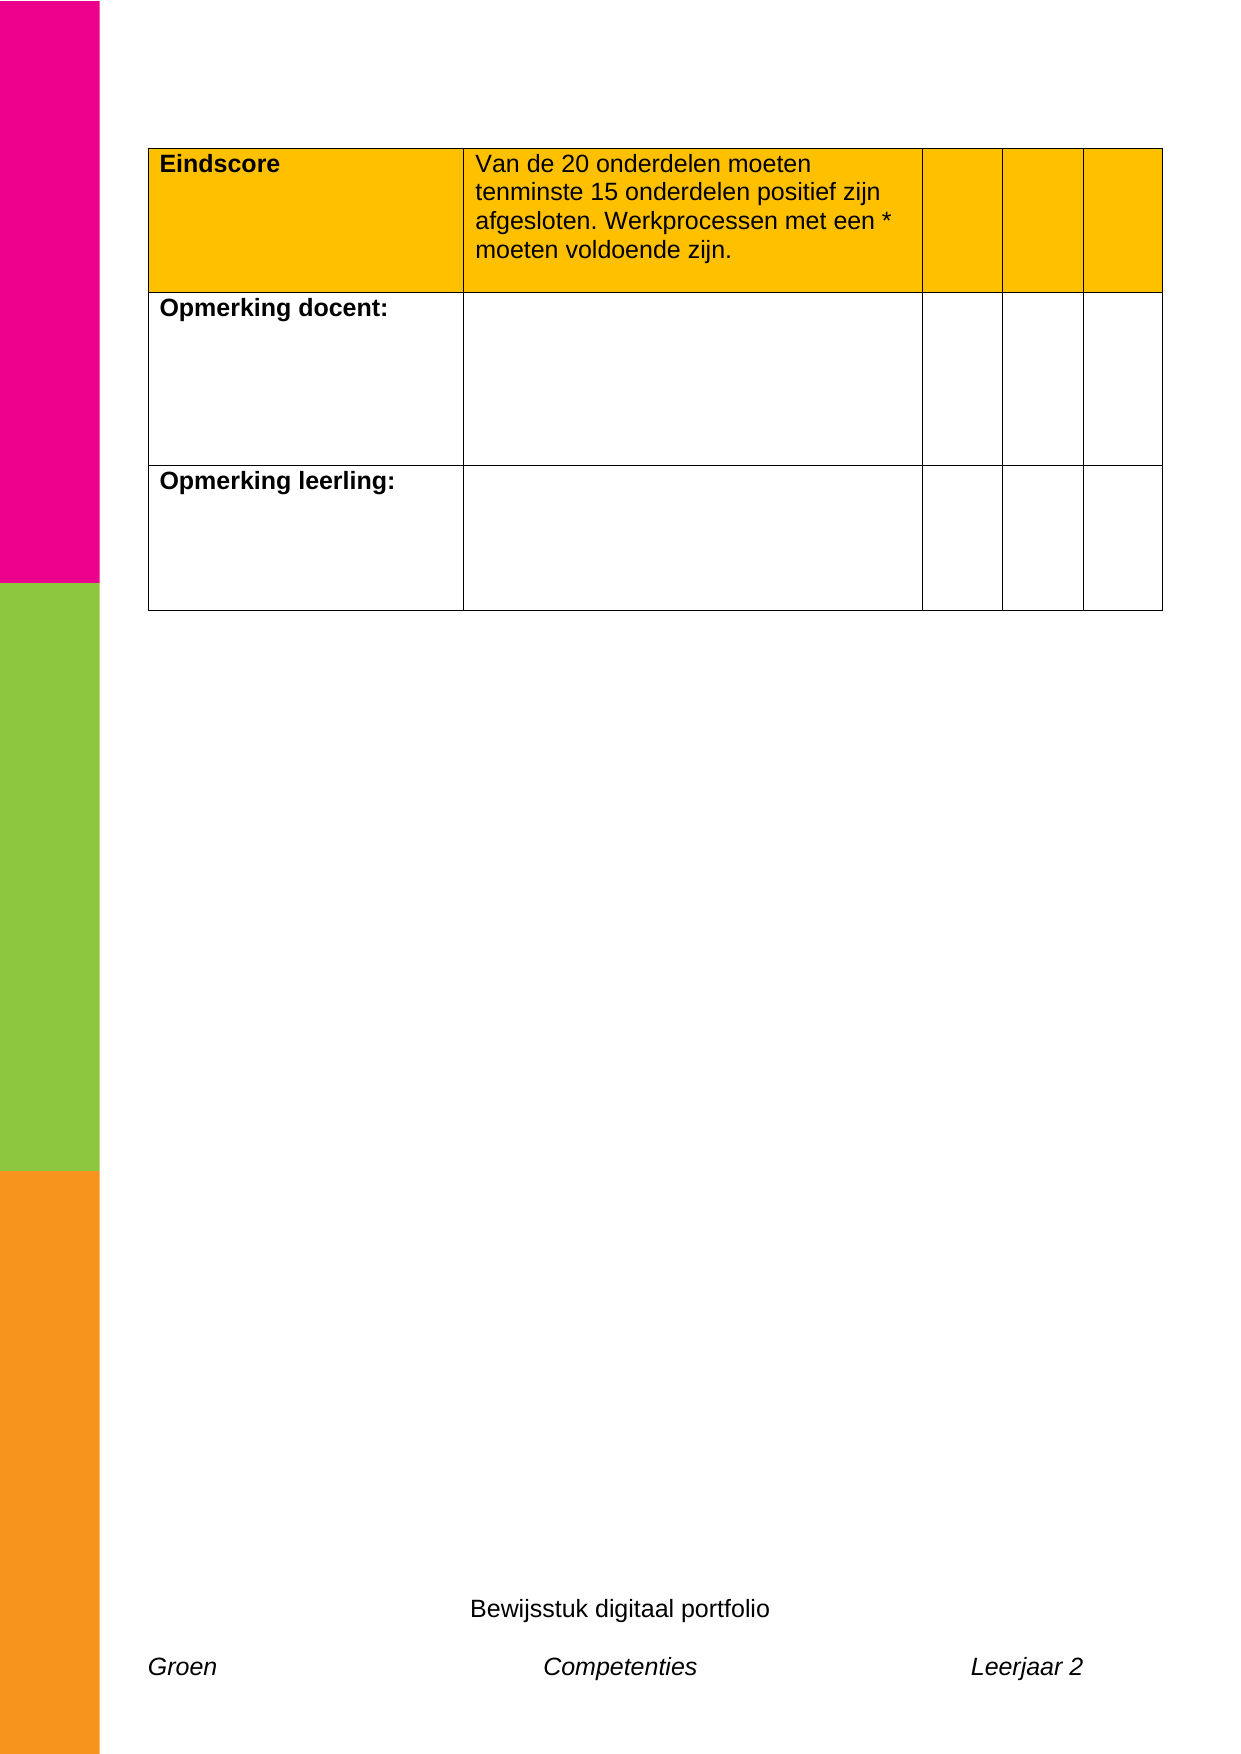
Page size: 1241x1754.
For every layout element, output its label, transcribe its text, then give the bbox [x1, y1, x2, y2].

table_cell Van de 20 onderdelen moeten tenminste 15 onderdelen positief zijn afgesloten. Werkprocessen met een * moeten voldoende zijn. [464, 149, 922, 292]
table_cell [923, 293, 1002, 465]
table_cell [1084, 466, 1162, 610]
picture [0, 1, 100, 1754]
table_cell Opmerking docent: [149, 293, 463, 465]
table_cell [464, 293, 922, 465]
table_cell [923, 149, 1002, 292]
table_cell [1084, 293, 1162, 465]
table_cell Opmerking leerling: [149, 466, 463, 610]
table_cell [1003, 149, 1083, 292]
table_cell [464, 466, 922, 610]
table_cell Eindscore [149, 149, 463, 292]
table_cell [1084, 149, 1162, 292]
table_cell [1003, 293, 1083, 465]
table_cell [923, 466, 1002, 610]
table_cell [1003, 466, 1083, 610]
